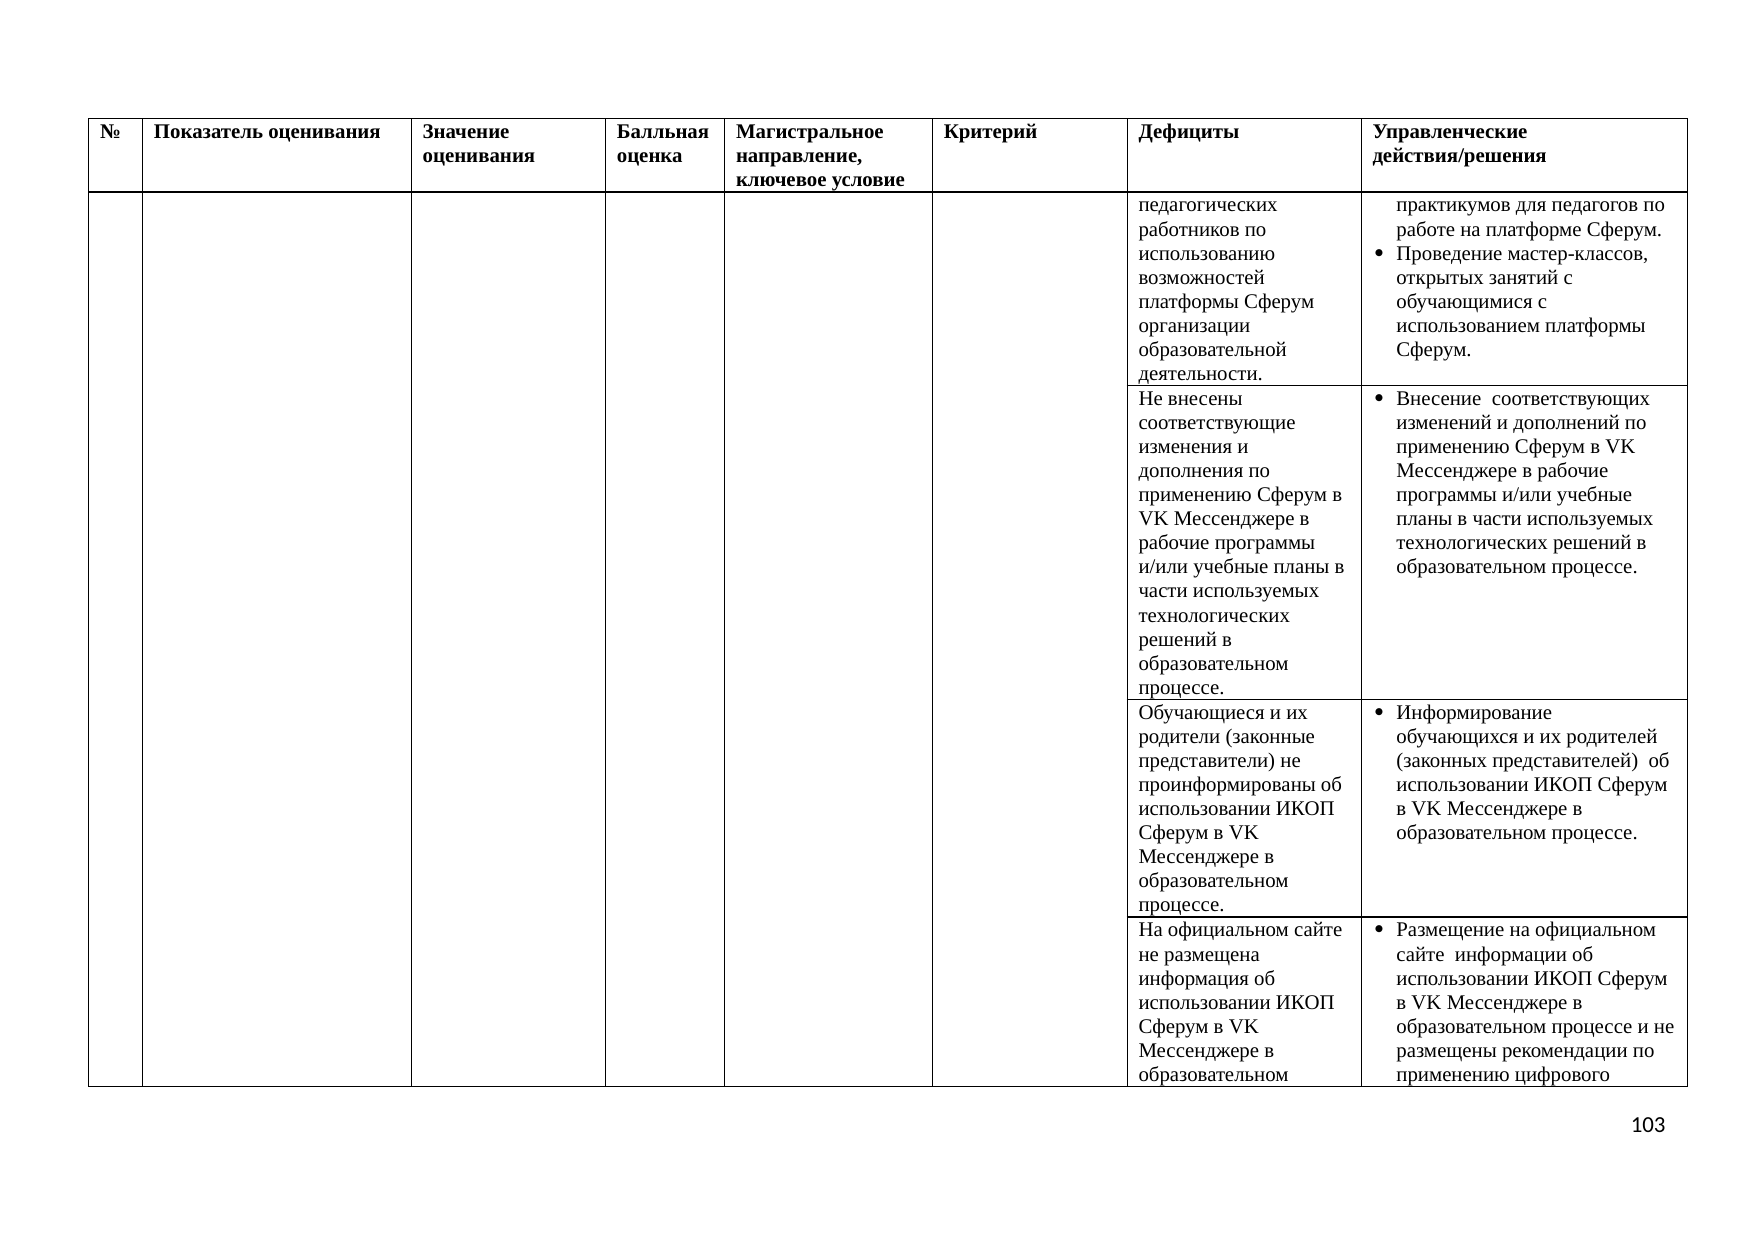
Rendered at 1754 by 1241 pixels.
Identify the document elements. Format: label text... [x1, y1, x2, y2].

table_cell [1128, 193, 1361, 385]
table_header Дефициты [1128, 119, 1361, 191]
table_header Показатель оценивания [143, 119, 411, 191]
table_header Магистральное направление, ключевое условие [725, 119, 932, 191]
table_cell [1362, 193, 1687, 385]
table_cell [1362, 918, 1687, 1086]
table_cell Не внесены соответствующие изменения и дополнения по применению Сферум в VK Мессенджере в рабочие программы и/или учебные планы в части используемых технологических решений в образовательном процессе. [1128, 386, 1361, 699]
table_header Управленческие действия/решения [1362, 119, 1687, 191]
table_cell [1128, 918, 1361, 1086]
table_cell Обучающиеся и их родители (законные представители) не проинформированы об использовании ИКОП Сферум в VK Мессенджере в образовательном процессе. [1128, 700, 1361, 916]
table_header Значение оценивания [412, 119, 605, 191]
table_cell Информирование обучающихся и их родителей (законных представителей) об использовании ИКОП Сферум в VK Мессенджере в образовательном процессе. [1362, 700, 1687, 916]
table_header № [89, 119, 142, 191]
table_header Балльная оценка [606, 119, 724, 191]
table_header Критерий [933, 119, 1127, 191]
table_cell Внесение соответствующих изменений и дополнений по применению Сферум в VK Мессенджере в рабочие программы и/или учебные планы в части используемых технологических решений в образовательном процессе. [1362, 386, 1687, 699]
